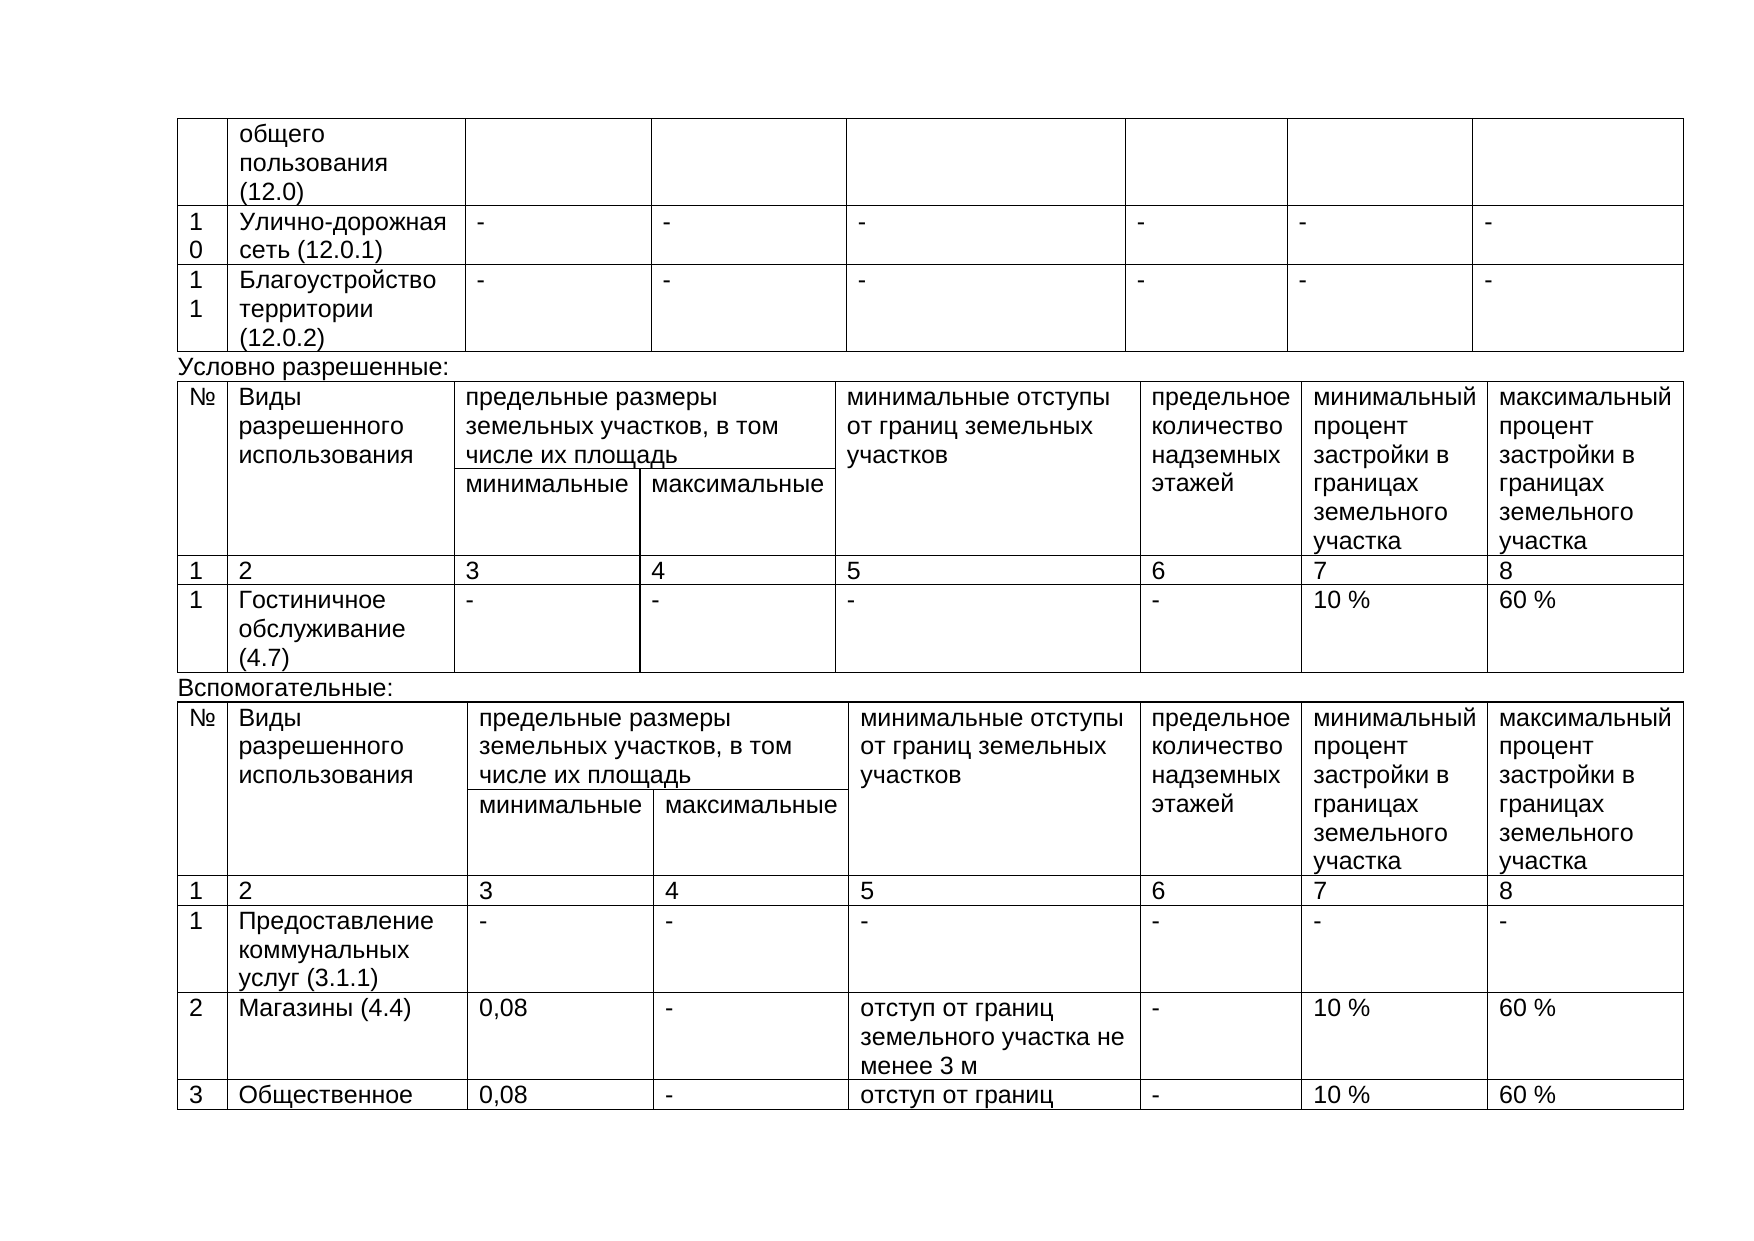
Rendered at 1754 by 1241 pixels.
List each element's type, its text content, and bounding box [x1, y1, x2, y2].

text Условно разрешенные: [177, 352, 1665, 381]
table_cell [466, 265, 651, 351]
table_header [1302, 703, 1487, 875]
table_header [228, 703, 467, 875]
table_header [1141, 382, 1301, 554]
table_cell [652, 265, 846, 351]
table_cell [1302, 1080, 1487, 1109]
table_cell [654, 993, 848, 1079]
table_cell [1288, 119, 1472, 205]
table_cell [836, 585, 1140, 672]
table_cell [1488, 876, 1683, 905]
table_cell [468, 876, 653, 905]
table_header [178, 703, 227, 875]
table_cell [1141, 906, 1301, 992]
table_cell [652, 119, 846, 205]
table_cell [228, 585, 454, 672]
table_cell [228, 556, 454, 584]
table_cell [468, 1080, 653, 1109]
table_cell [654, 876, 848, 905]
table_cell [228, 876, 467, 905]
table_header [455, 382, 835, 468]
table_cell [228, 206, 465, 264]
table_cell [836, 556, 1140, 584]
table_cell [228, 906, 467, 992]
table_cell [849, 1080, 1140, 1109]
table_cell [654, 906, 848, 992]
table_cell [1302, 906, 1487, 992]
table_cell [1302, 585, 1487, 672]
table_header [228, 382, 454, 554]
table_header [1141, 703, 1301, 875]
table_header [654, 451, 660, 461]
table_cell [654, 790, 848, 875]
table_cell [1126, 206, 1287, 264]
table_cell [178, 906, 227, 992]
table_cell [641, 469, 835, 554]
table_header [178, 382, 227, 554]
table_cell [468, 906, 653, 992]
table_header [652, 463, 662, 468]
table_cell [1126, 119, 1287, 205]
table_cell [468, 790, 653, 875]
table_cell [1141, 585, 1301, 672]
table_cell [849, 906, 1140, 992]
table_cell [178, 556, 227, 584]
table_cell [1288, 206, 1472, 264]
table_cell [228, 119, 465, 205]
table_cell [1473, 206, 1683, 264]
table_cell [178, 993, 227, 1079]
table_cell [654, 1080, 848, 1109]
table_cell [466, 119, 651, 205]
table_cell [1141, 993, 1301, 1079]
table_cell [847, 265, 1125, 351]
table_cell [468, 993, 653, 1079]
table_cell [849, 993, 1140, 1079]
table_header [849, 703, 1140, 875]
text Вспомогательные: [177, 673, 1665, 701]
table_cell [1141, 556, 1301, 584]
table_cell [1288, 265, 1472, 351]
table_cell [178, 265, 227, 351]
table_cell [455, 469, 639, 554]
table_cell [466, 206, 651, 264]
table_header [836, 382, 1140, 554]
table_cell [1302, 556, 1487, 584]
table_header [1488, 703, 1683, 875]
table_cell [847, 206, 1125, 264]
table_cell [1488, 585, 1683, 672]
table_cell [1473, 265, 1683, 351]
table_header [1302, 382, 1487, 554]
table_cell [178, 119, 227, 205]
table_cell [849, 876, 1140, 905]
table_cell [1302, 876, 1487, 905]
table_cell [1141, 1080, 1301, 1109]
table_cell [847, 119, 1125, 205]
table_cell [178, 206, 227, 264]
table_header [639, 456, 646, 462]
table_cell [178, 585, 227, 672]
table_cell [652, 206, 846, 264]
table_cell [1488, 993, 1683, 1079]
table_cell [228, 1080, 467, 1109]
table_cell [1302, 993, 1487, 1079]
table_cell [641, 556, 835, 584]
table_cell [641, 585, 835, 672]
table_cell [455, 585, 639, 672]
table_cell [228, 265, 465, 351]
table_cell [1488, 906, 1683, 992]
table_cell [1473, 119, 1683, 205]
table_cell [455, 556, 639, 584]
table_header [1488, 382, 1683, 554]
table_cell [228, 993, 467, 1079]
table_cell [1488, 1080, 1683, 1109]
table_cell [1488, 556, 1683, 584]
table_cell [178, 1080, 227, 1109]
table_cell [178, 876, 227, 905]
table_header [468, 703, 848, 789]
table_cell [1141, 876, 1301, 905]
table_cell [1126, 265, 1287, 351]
